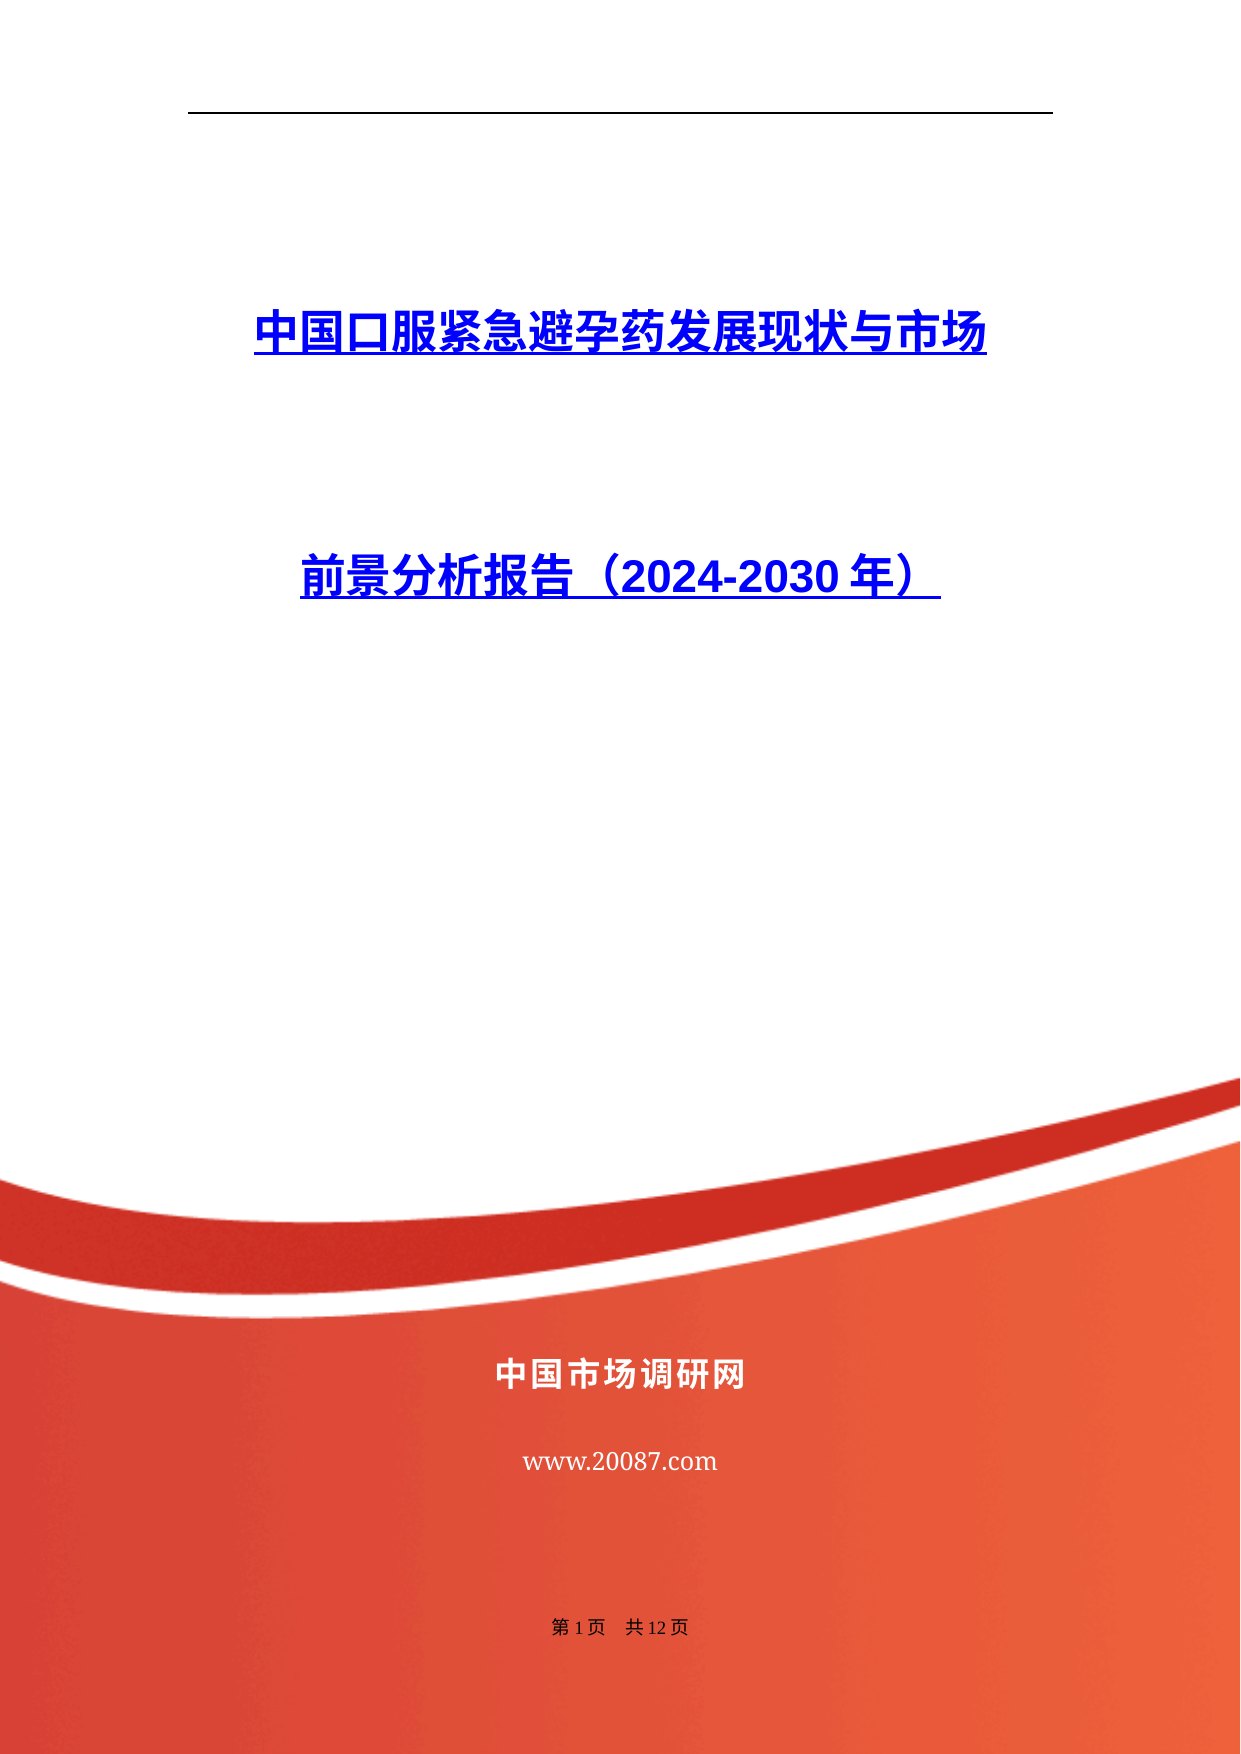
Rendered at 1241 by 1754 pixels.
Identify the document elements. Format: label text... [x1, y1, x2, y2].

subtitle 中国市场调研网 [187, 1339, 1053, 1404]
text www.20087.com [187, 1428, 1053, 1493]
table_header 中国口服紧急避孕药发展现状与市场前景分析报告（2024-2030年） [188, 207, 1053, 773]
picture [0, 1006, 1241, 1754]
